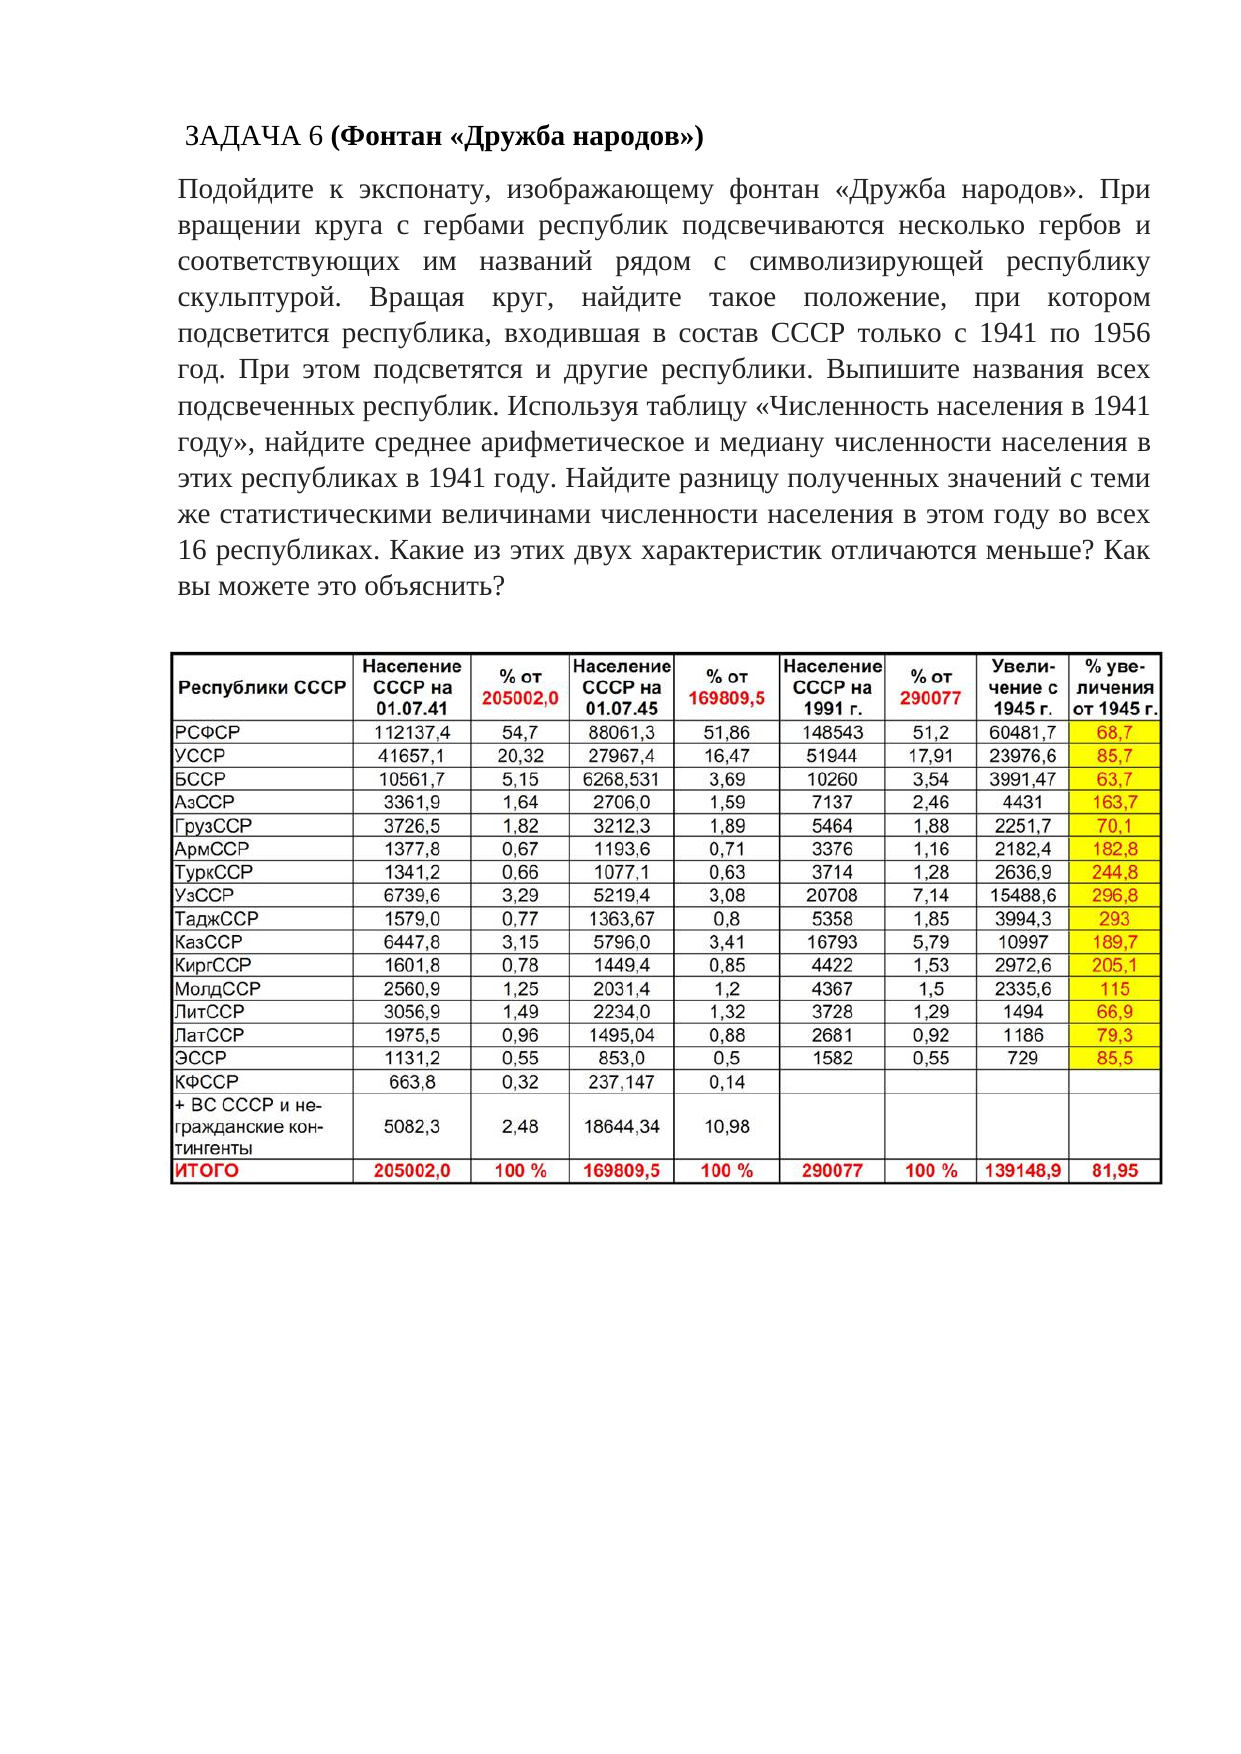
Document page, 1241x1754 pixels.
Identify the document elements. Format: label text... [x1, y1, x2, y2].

text ЗАДАЧА 6 (Фонтан «Дружба народов») [177, 118, 1152, 152]
picture [132, 621, 1204, 1215]
